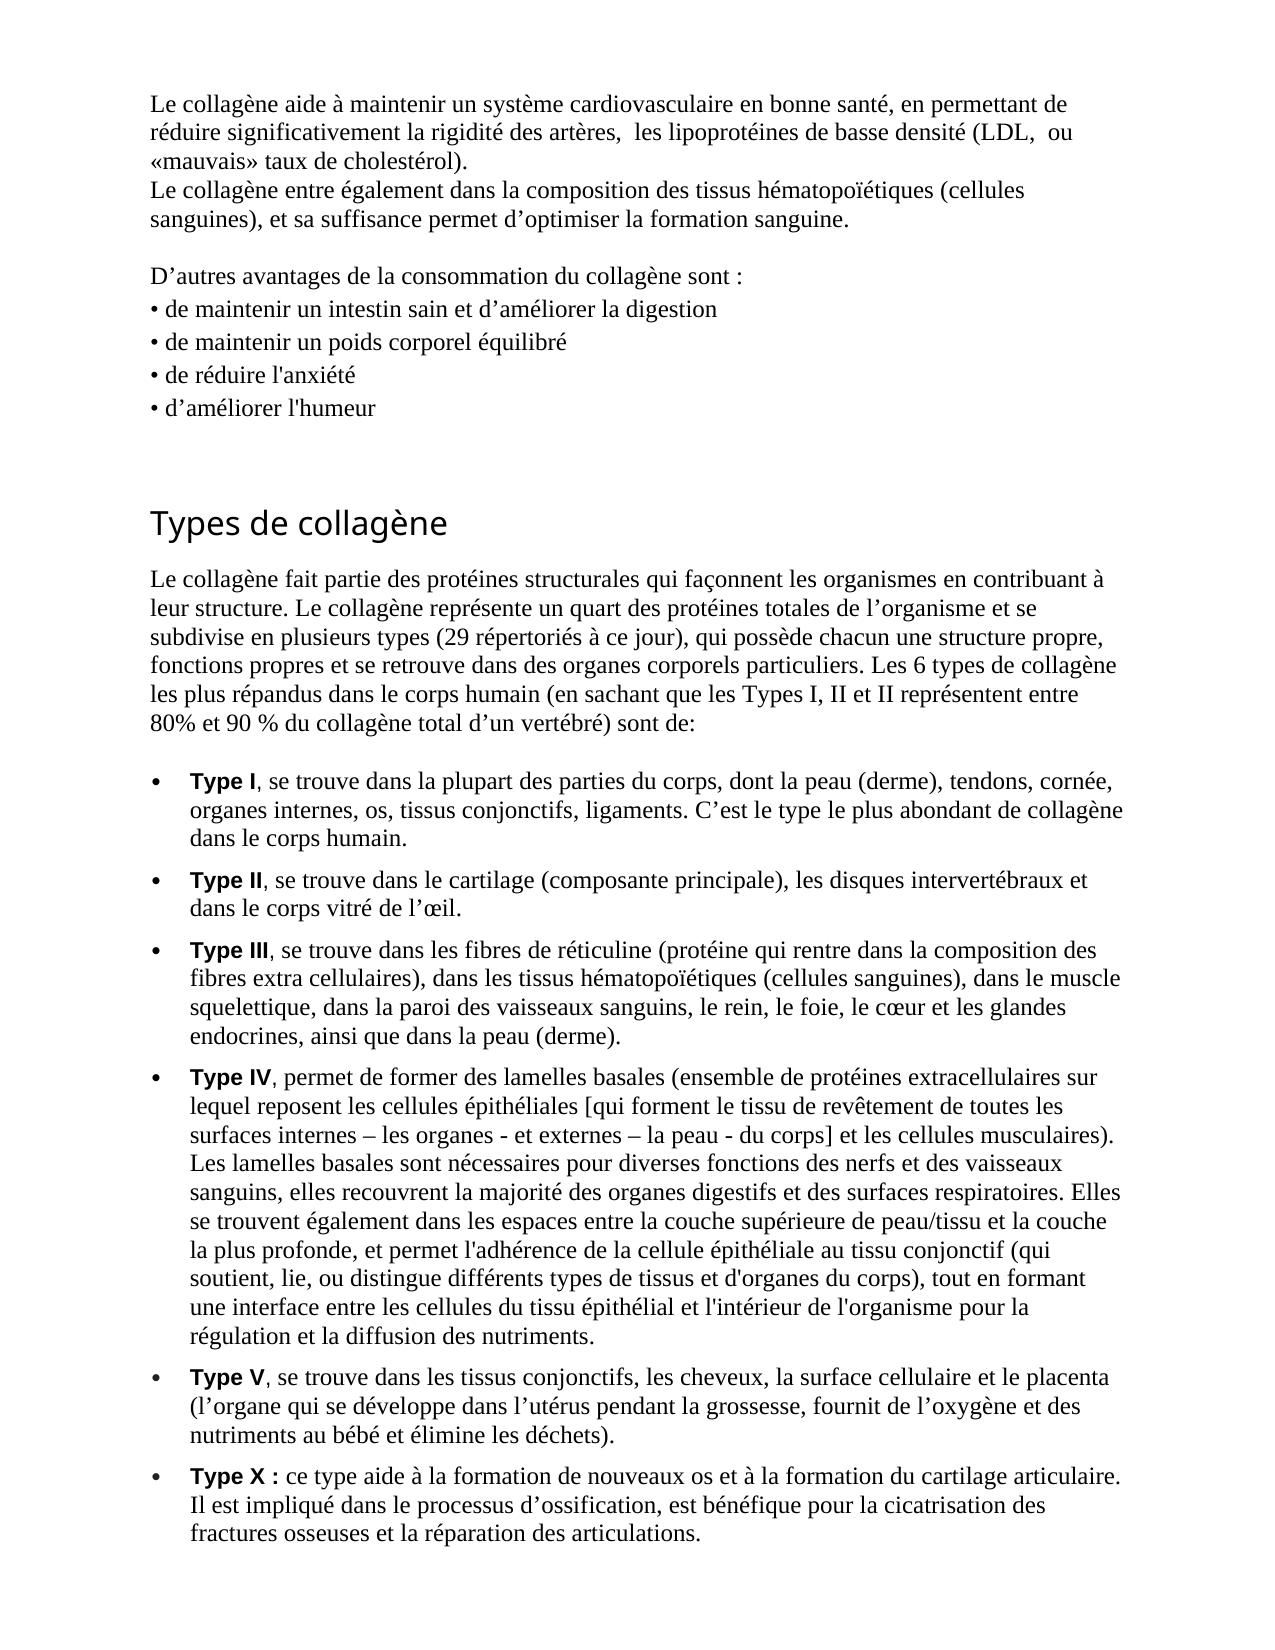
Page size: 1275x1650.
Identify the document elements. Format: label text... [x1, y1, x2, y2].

list Type II, se trouve dans le cartilage (composante principale), les disques intervertébraux et dans le corps vitré de l’œil. [152, 865, 1125, 922]
text D’autres avantages de la consommation du collagène sont : [150, 261, 1125, 290]
list Type III, se trouve dans les fibres de réticuline (protéine qui rentre dans la composition des fibres extra cellulaires), dans les tissus hématopoïétiques (cellules sanguines), dans le muscle squelettique, dans la paroi des vaisseaux sanguins, le rein, le foie, le cœur et les glandes endocrines, ainsi que dans la peau (derme). [152, 935, 1125, 1050]
subtitle Types de collagène [150, 500, 1125, 545]
text Le collagène aide à maintenir un système cardiovasculaire en bonne santé, en permettant de réduire significativement la rigidité des artères, les lipoprotéines de basse densité (LDL, ou «mauvais» taux de cholestérol). [150, 89, 1125, 175]
text • d’améliorer l'humeur [150, 393, 1125, 422]
text Le collagène fait partie des protéines structurales qui façonnent les organismes en contribuant à leur structure. Le collagène représente un quart des protéines totales de l’organisme et se subdivise en plusieurs types (29 répertoriés à ce jour), qui possède chacun une structure propre, fonctions propres et se retrouve dans des organes corporels particuliers. Les 6 types de collagène les plus répandus dans le corps humain (en sachant que les Types I, II et II représentent entre 80% et 90 % du collagène total d’un vertébré) sont de: [150, 564, 1125, 737]
text Le collagène entre également dans la composition des tissus hématopoïétiques (cellules sanguines), et sa suffisance permet d’optimiser la formation sanguine. [150, 175, 1125, 232]
text • de maintenir un poids corporel équilibré [150, 327, 1125, 356]
text • de réduire l'anxiété [150, 360, 1125, 389]
list Type I, se trouve dans la plupart des parties du corps, dont la peau (derme), tendons, cornée, organes internes, os, tissus conjonctifs, ligaments. C’est le type le plus abondant de collagène dans le corps humain. [152, 766, 1125, 852]
list Type V, se trouve dans les tissus conjonctifs, les cheveux, la surface cellulaire et le placenta (l’organe qui se développe dans l’utérus pendant la grossesse, fournit de l’oxygène et des nutriments au bébé et élimine les déchets). [152, 1362, 1125, 1448]
list Type X : ce type aide à la formation de nouveaux os et à la formation du cartilage articulaire. Il est impliqué dans le processus d’ossification, est bénéfique pour la cicatrisation des fractures osseuses et la réparation des articulations. [152, 1461, 1125, 1547]
list Type IV, permet de former des lamelles basales (ensemble de protéines extracellulaires sur lequel reposent les cellules épithéliales [qui forment le tissu de revêtement de toutes les surfaces internes – les organes - et externes – la peau - du corps] et les cellules musculaires). Les lamelles basales sont nécessaires pour diverses fonctions des nerfs et des vaisseaux sanguins, elles recouvrent la majorité des organes digestifs et des surfaces respiratoires. Elles se trouvent également dans les espaces entre la couche supérieure de peau/tissu et la couche la plus profonde, et permet l'adhérence de la cellule épithéliale au tissu conjonctif (qui soutient, lie, ou distingue différents types de tissus et d'organes du corps), tout en formant une interface entre les cellules du tissu épithélial et l'intérieur de l'organisme pour la régulation et la diffusion des nutriments. [152, 1062, 1125, 1350]
text • de maintenir un intestin sain et d’améliorer la digestion [150, 294, 1125, 323]
